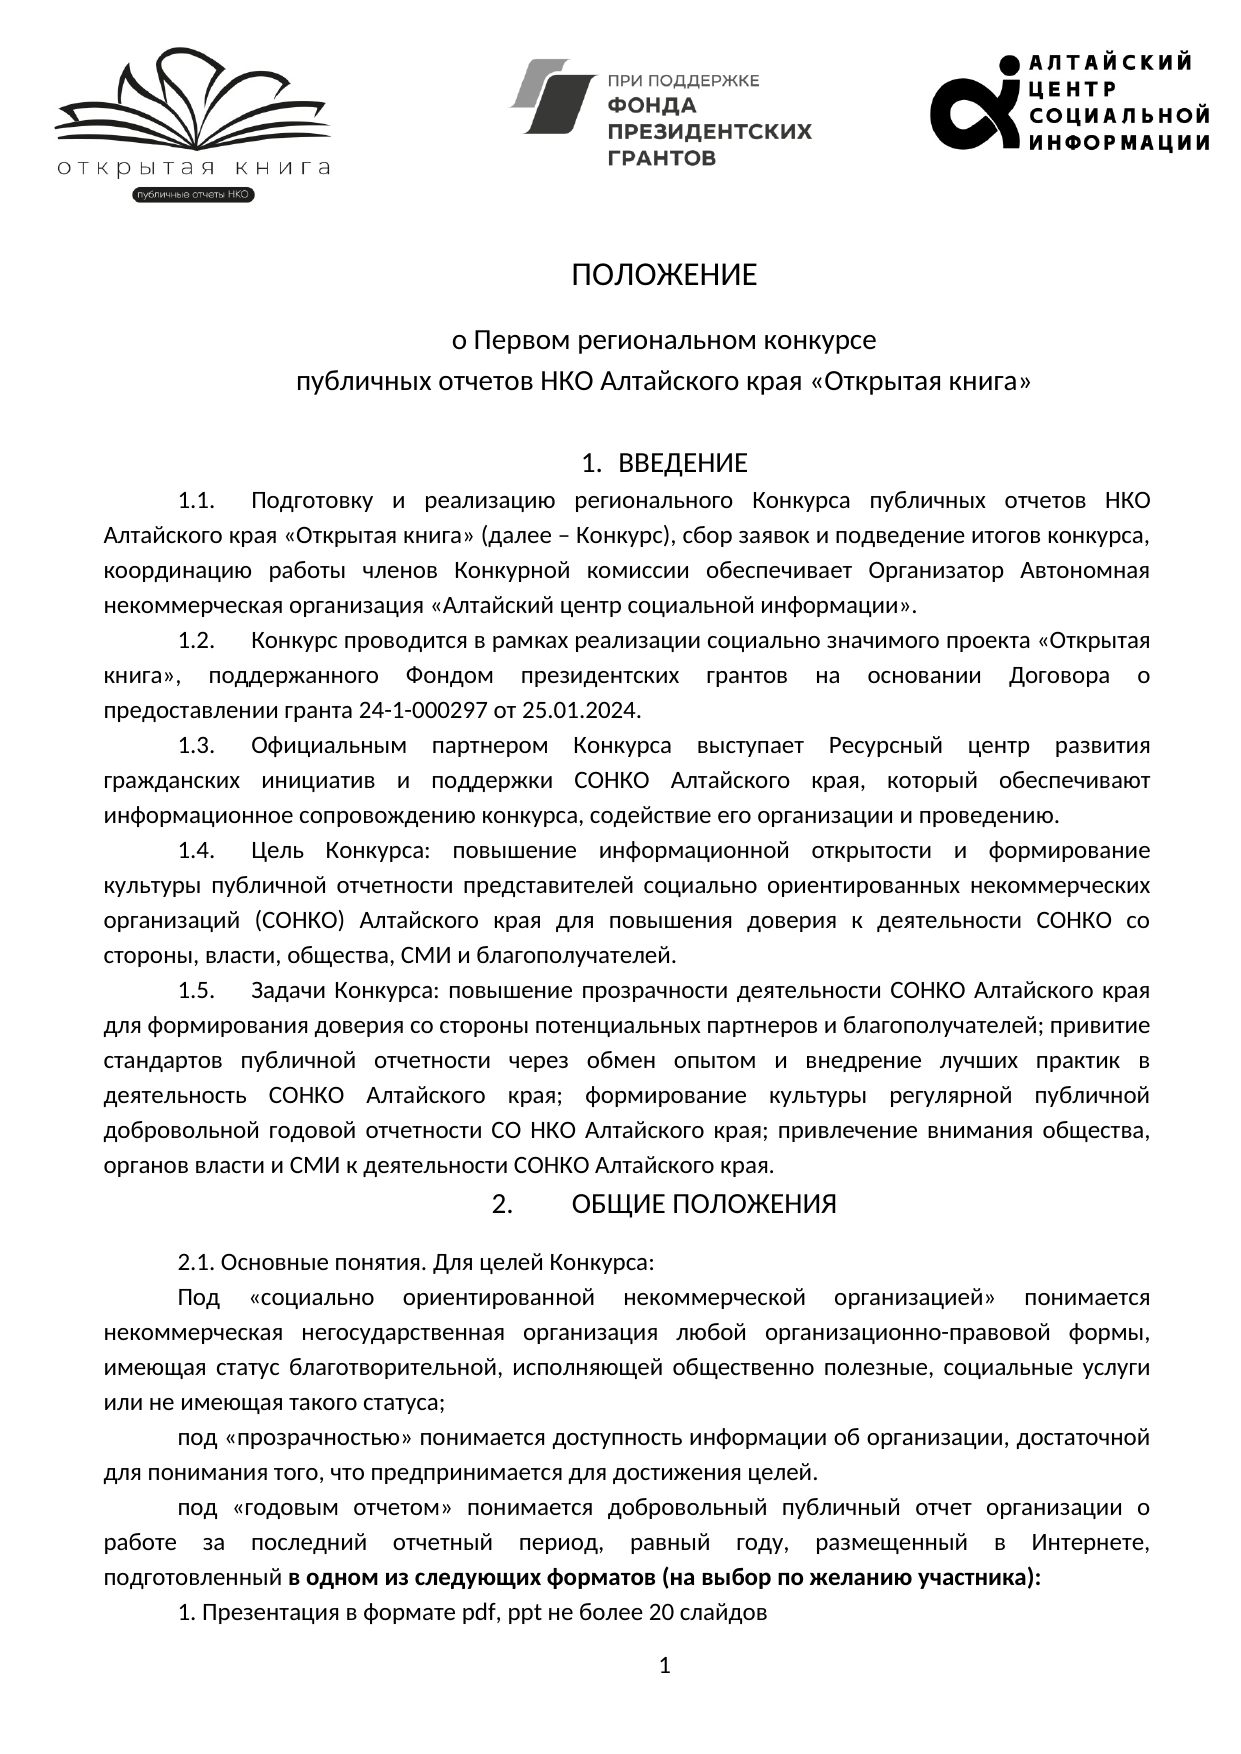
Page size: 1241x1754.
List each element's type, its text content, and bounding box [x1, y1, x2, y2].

list Задачи Конкурса: повышение прозрачности деятельности СОНКО Алтайского края для формирования доверия со стороны потенциальных партнеров и благополучателей; привитие стандартов публичной отчетности через обмен опытом и внедрение лучших практик в деятельность СОНКО Алтайского края; формирование культуры регулярной публичной добровольной годовой отчетности СО НКО Алтайского края; привлечение внимания общества, органов власти и СМИ к деятельности СОНКО Алтайского края. [103, 975, 1152, 1180]
text под «годовым отчетом» понимается добровольный публичный отчет организации о работе за последний отчетный период, равный году, размещенный в Интернете, подготовленный в одном из следующих форматов (на выбор по желанию участника): [103, 1491, 1152, 1592]
picture [922, 43, 1218, 159]
list Цель Конкурса: повышение информационной открытости и формирование культуры публичной отчетности представителей социально ориентированных некоммерческих организаций (СОНКО) Алтайского края для повышения доверия к деятельности СОНКО со стороны, власти, общества, СМИ и благополучателей. [103, 835, 1152, 970]
list ОБЩИЕ ПОЛОЖЕНИЯ [177, 1185, 1152, 1220]
text ПОЛОЖЕНИЕ [177, 253, 1152, 294]
text о Первом региональном конкурсе [177, 321, 1152, 357]
text публичных отчетов НКО Алтайского края «Открытая книга» [177, 362, 1152, 397]
list Официальным партнером Конкурса выступает Ресурсный центр развития гражданских инициатив и поддержки СОНКО Алтайского края, который обеспечивают информационное сопровождению конкурса, содействие его организации и проведению. [103, 730, 1152, 830]
text Под «социально ориентированной некоммерческой организацией» понимается некоммерческая негосударственная организация любой организационно-правовой формы, имеющая статус благотворительной, исполняющей общественно полезные, социальные услуги или не имеющая такого статуса; [103, 1281, 1152, 1417]
text 1. Презентация в формате pdf, ppt не более 20 слайдов [103, 1596, 1152, 1627]
text 2.1. Основные понятия. Для целей Конкурса: [103, 1246, 1152, 1277]
picture [31, 0, 354, 226]
picture [468, 23, 855, 208]
text под «прозрачностью» понимается доступность информации об организации, достаточной для понимания того, что предпринимается для достижения целей. [103, 1421, 1152, 1487]
list ВВЕДЕНИЕ [177, 444, 1152, 479]
list Подготовку и реализацию регионального Конкурса публичных отчетов НКО Алтайского края «Открытая книга» (далее – Конкурс), сбор заявок и подведение итогов конкурса, координацию работы членов Конкурной комиссии обеспечивает Организатор Автономная некоммерческая организация «Алтайский центр социальной информации». [103, 485, 1152, 620]
list Конкурс проводится в рамках реализации социально значимого проекта «Открытая книга», поддержанного Фондом президентских грантов на основании Договора о предоставлении гранта 24-1-000297 от 25.01.2024. [103, 625, 1152, 725]
